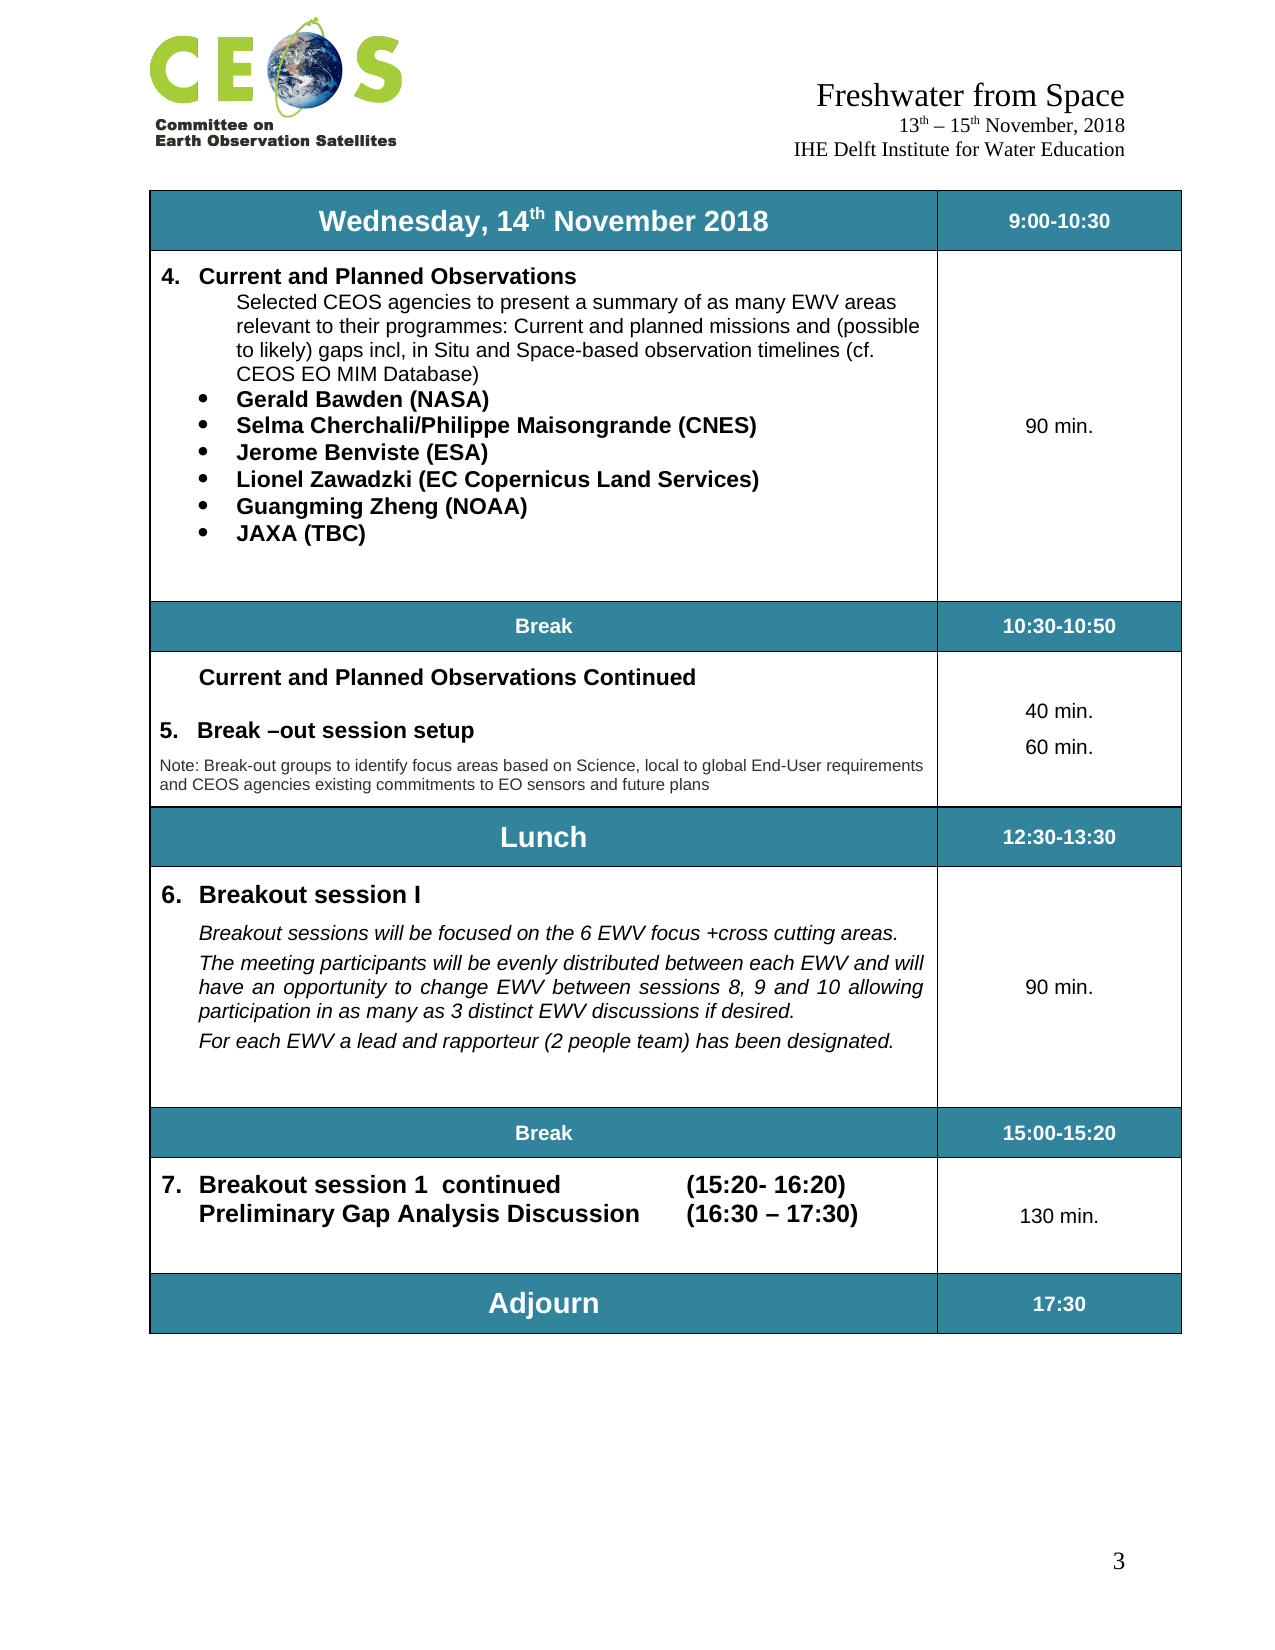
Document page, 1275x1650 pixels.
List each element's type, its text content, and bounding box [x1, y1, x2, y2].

table_cell 90 min. [938, 867, 1181, 1107]
table_cell Current and Planned Observations Selected CEOS agencies to present a summary of as many EWV areas relevant to their programmes: Current and planned missions and (possible to likely) gaps incl, in Situ and Space-based observation timelines (cf. CEOS EO MIM Database) Gerald Bawden (NASA) Selma Cherchali/Philippe Maisongrande (CNES) Jerome Benviste (ESA) Lionel Zawadzki (EC Copernicus Land Services) Guangming Zheng (NOAA) JAXA (TBC) [151, 251, 937, 601]
picture [150, 17, 402, 152]
table_cell Break [151, 602, 937, 651]
table_cell 90 min. [938, 251, 1181, 601]
table_cell 40 min. 60 min. [938, 652, 1181, 806]
table_cell Breakout session I Breakout sessions will be focused on the 6 EWV focus +cross cutting areas. The meeting participants will be evenly distributed between each EWV and will have an opportunity to change EWV between sessions 8, 9 and 10 allowing participation in as many as 3 distinct EWV discussions if desired. For each EWV a lead and rapporteur (2 people team) has been designated. [151, 867, 937, 1107]
table_cell 17:30 [938, 1274, 1181, 1333]
table_cell Break [151, 1108, 937, 1157]
table_cell Lunch [151, 808, 937, 866]
table_cell 12:30-13:30 [938, 808, 1181, 866]
table_header 9:00-10:30 [938, 191, 1181, 250]
table_cell Current and Planned Observations Continued Break –out session setup Note: Break-out groups to identify focus areas based on Science, local to global End-User requirements and CEOS agencies existing commitments to EO sensors and future plans [151, 652, 937, 806]
table_cell 130 min. [938, 1158, 1181, 1273]
table_header Wednesday, 14th November 2018 [151, 191, 937, 250]
table_cell Breakout session 1 continued (15:20- 16:20) Preliminary Gap Analysis Discussion (16:30 – 17:30) [151, 1158, 937, 1273]
table_cell 10:30-10:50 [938, 602, 1181, 651]
table_cell Adjourn [151, 1274, 937, 1333]
table_cell 15:00-15:20 [938, 1108, 1181, 1157]
